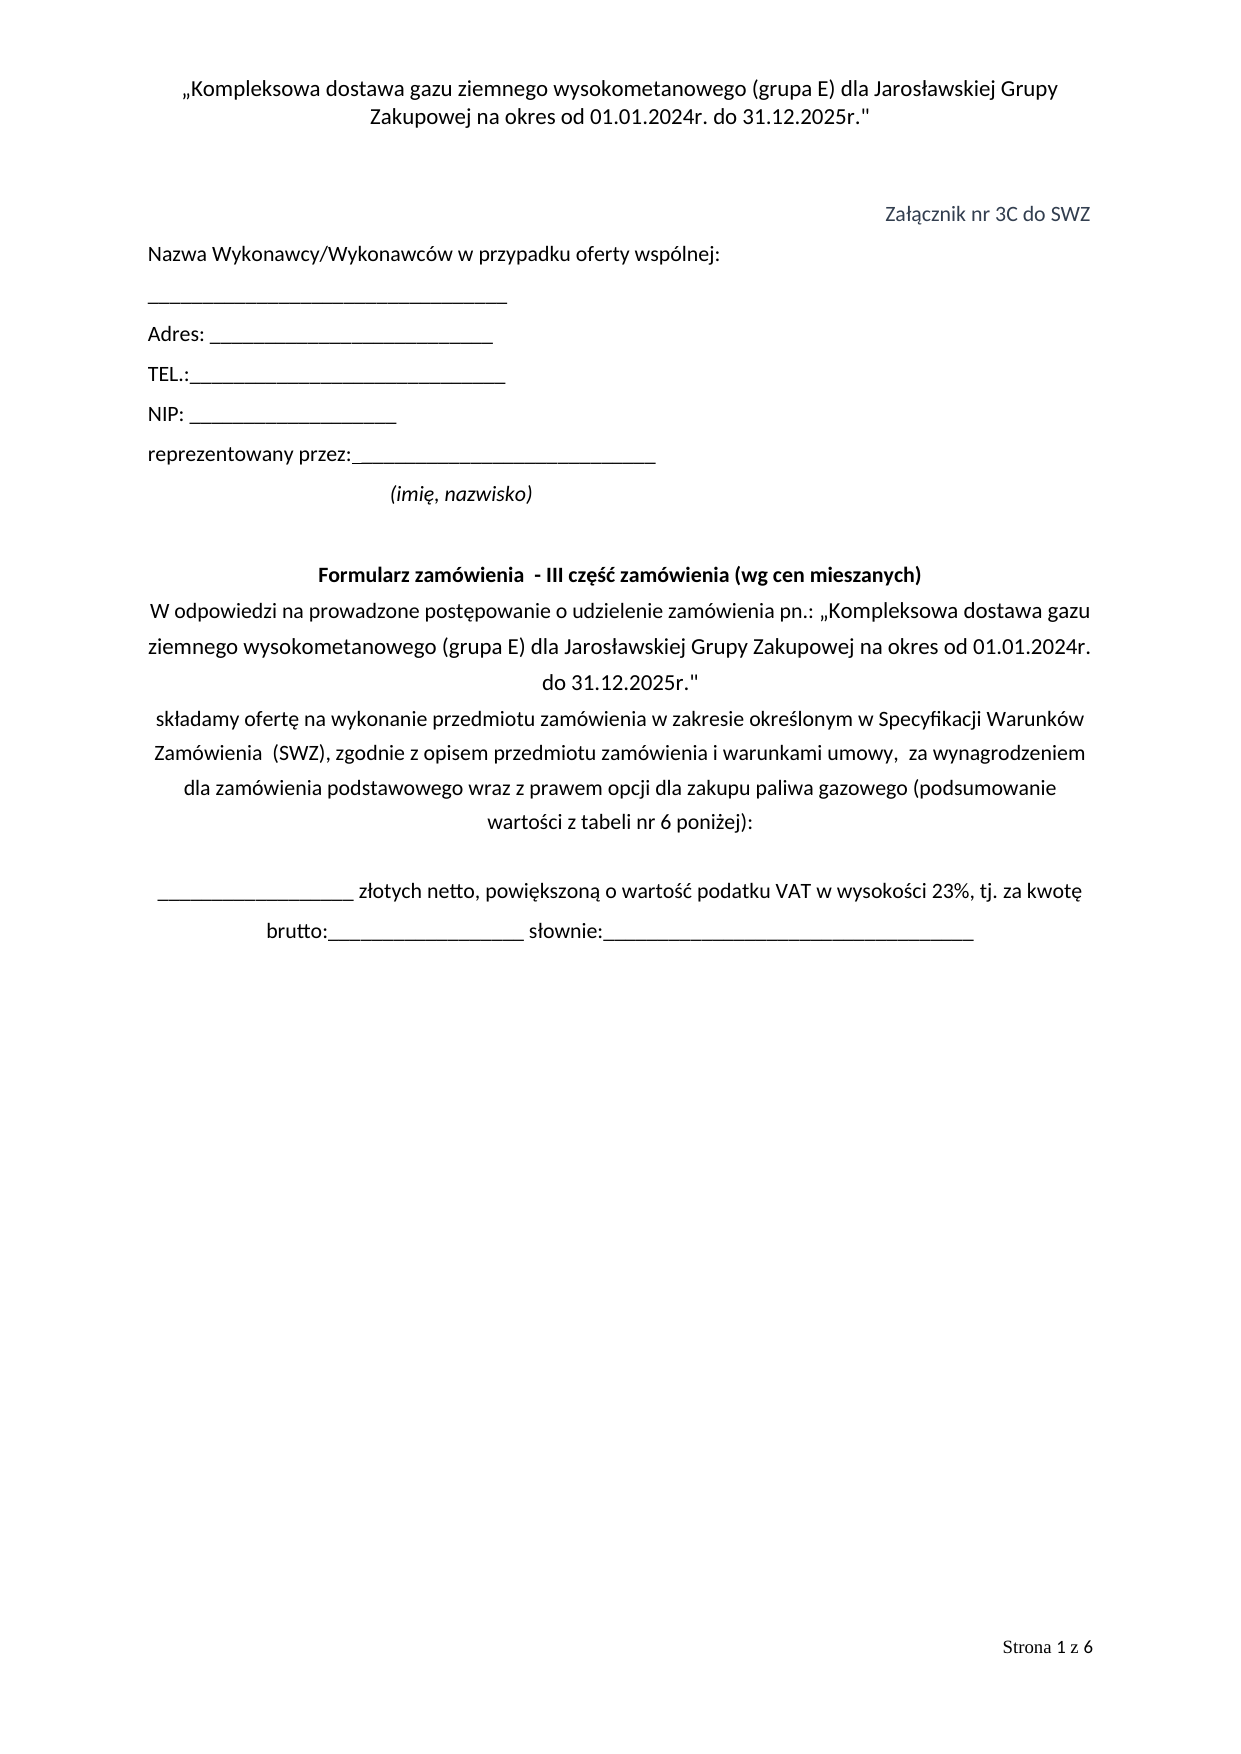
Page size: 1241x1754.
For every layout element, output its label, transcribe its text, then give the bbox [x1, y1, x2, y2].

text _________________________________ [148, 280, 1093, 306]
text TEL.:_____________________________ [148, 360, 1093, 386]
text __________________ złotych netto, powiększoną o wartość podatku VAT w wysokości 23%, tj. za kwotę brutto:__________________ słownie:__________________________________ [148, 878, 1093, 944]
text Załącznik nr 3C do SWZ [177, 200, 1093, 226]
text reprezentowany przez: ___________________________ [148, 440, 1093, 466]
text NIP: ___________________ [148, 400, 1093, 426]
text Adres: __________________________ [148, 320, 1093, 346]
text Formularz zamówienia - III część zamówienia (wg cen mieszanych) [148, 561, 1093, 588]
text składamy ofertę na wykonanie przedmiotu zamówienia w zakresie określonym w Specyfikacji Warunków Zamówienia (SWZ), zgodnie z opisem przedmiotu zamówienia i warunkami umowy, za wynagrodzeniem dla zamówienia podstawowego wraz z prawem opcji dla zakupu paliwa gazowego (podsumowanie wartości z tabeli nr 6 poniżej): [148, 705, 1093, 835]
text W odpowiedzi na prowadzone postępowanie o udzielenie zamówienia pn.: „Kompleksowa dostawa gazu ziemnego wysokometanowego (grupa E) dla Jarosławskiej Grupy Zakupowej na okres od 01.01.2024r. do 31.12.2025r." [148, 596, 1093, 696]
text (imię, nazwisko) [148, 480, 605, 506]
text Nazwa Wykonawcy/Wykonawców w przypadku oferty wspólnej: [148, 240, 1093, 266]
